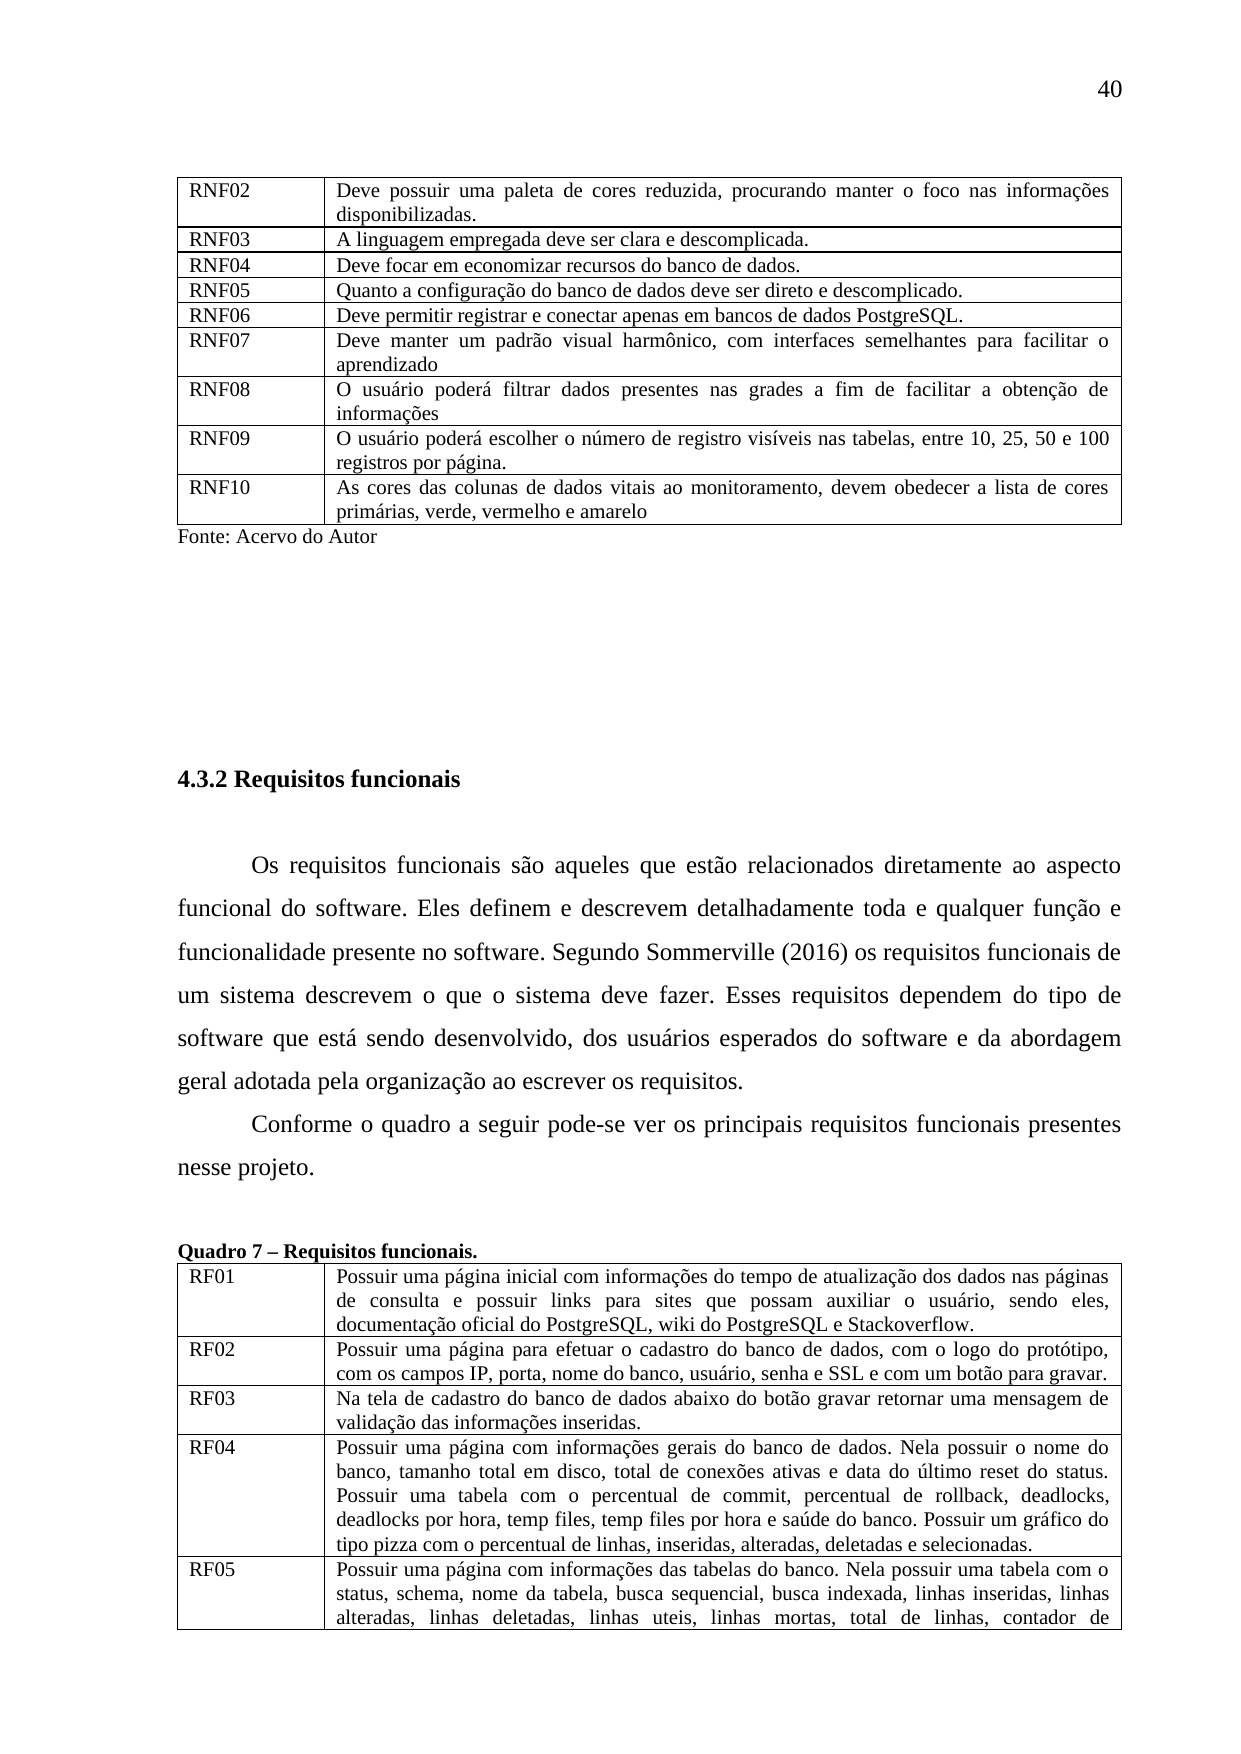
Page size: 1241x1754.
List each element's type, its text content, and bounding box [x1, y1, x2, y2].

text Conforme o quadro a seguir pode-se ver os principais requisitos funcionais presentes nesse projeto. [177, 1109, 1122, 1181]
table_cell RNF08 [178, 377, 324, 425]
table_cell RF03 [178, 1386, 324, 1434]
table_cell A linguagem empregada deve ser clara e descomplicada. [325, 228, 1121, 251]
table_cell Possuir uma página com informações gerais do banco de dados. Nela possuir o nome do banco, tamanho total em disco, total de conexões ativas e data do último reset do status. Possuir uma tabela com o percentual de commit, percentual de rollback, deadlocks, deadlocks por hora, temp files, temp files por hora e saúde do banco. Possuir um gráfico do tipo pizza com o percentual de linhas, inseridas, alteradas, deletadas e selecionadas. [325, 1435, 1121, 1556]
table_cell RF02 [178, 1337, 324, 1385]
table_header RF01 [178, 1264, 324, 1336]
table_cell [325, 1557, 1121, 1629]
table_cell Deve focar em economizar recursos do banco de dados. [325, 253, 1121, 277]
table_cell Possuir uma página para efetuar o cadastro do banco de dados, com o logo do protótipo, com os campos IP, porta, nome do banco, usuário, senha e SSL e com um botão para gravar. [325, 1337, 1121, 1385]
table_cell RNF09 [178, 426, 324, 474]
table_header Possuir uma página inicial com informações do tempo de atualização dos dados nas páginas de consulta e possuir links para sites que possam auxiliar o usuário, sendo eles, documentação oficial do PostgreSQL, wiki do PostgreSQL e Stackoverflow. [325, 1264, 1121, 1336]
text Fonte: Acervo do Autor [177, 525, 1122, 548]
table_cell O usuário poderá escolher o número de registro visíveis nas tabelas, entre 10, 25, 50 e 100 registros por página. [325, 426, 1121, 474]
table_cell Na tela de cadastro do banco de dados abaixo do botão gravar retornar uma mensagem de validação das informações inseridas. [325, 1386, 1121, 1434]
text 4.3.2 Requisitos funcionais [177, 764, 1122, 793]
table_cell RNF05 [178, 278, 324, 302]
table_cell Deve manter um padrão visual harmônico, com interfaces semelhantes para facilitar o aprendizado [325, 328, 1121, 376]
table_cell Deve possuir uma paleta de cores reduzida, procurando manter o foco nas informações disponibilizadas. [325, 178, 1121, 226]
table_cell O usuário poderá filtrar dados presentes nas grades a fim de facilitar a obtenção de informações [325, 377, 1121, 425]
table_cell Quanto a configuração do banco de dados deve ser direto e descomplicado. [325, 278, 1121, 302]
table_cell RNF10 [178, 475, 324, 523]
table_cell RNF03 [178, 228, 324, 251]
table_cell RF04 [178, 1435, 324, 1556]
text Os requisitos funcionais são aqueles que estão relacionados diretamente ao aspecto funcional do software. Eles definem e descrevem detalhadamente toda e qualquer função e funcionalidade presente no software. Segundo Sommerville (2016) os requisitos funcionais de um sistema descrevem o que o sistema deve fazer. Esses requisitos dependem do tipo de software que está sendo desenvolvido, dos usuários esperados do software e da abordagem geral adotada pela organização ao escrever os requisitos. [177, 850, 1122, 1095]
table_cell As cores das colunas de dados vitais ao monitoramento, devem obedecer a lista de cores primárias, verde, vermelho e amarelo [325, 475, 1121, 523]
table_cell RNF07 [178, 328, 324, 376]
text Quadro 7 – Requisitos funcionais. [177, 1238, 1122, 1263]
table_cell RF05 [178, 1557, 324, 1629]
table_cell RNF02 [178, 178, 324, 226]
table_cell RNF06 [178, 303, 324, 327]
table_cell Deve permitir registrar e conectar apenas em bancos de dados PostgreSQL. [325, 303, 1121, 327]
table_cell RNF04 [178, 253, 324, 277]
